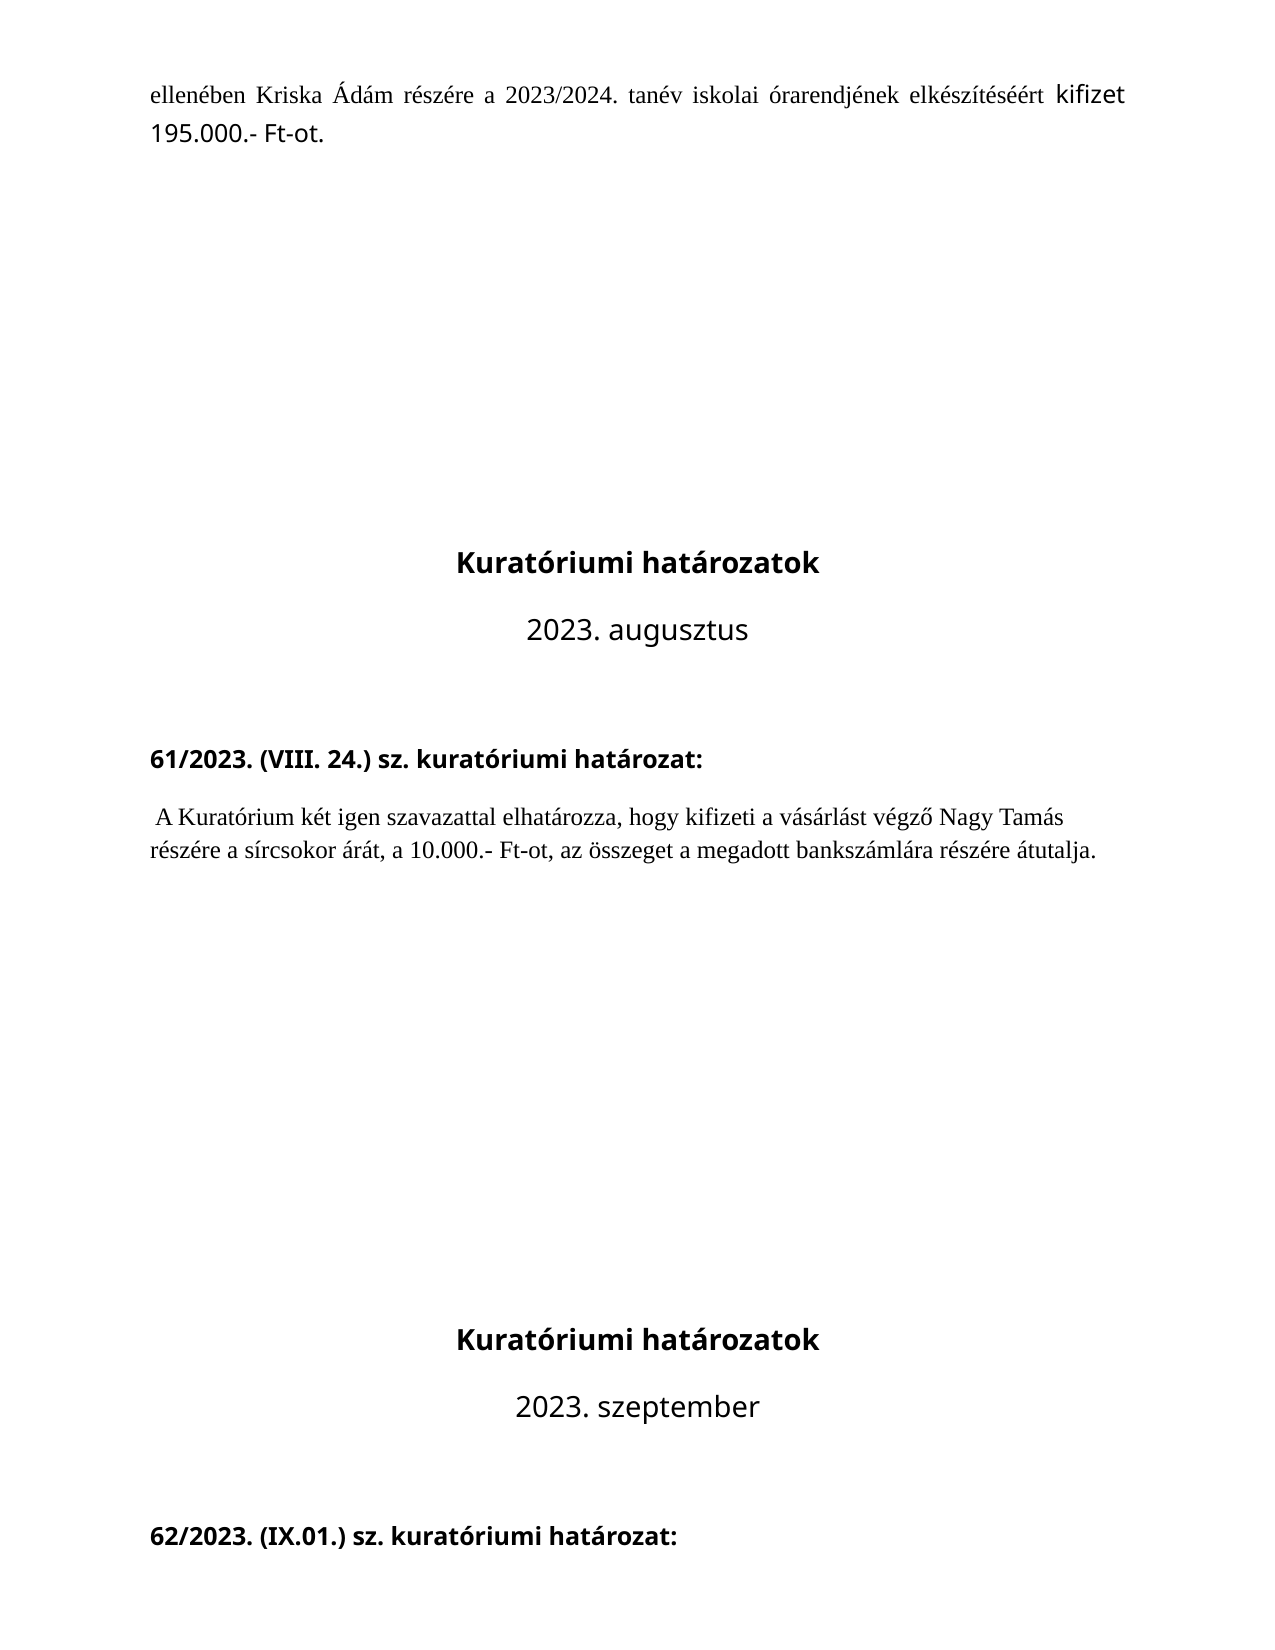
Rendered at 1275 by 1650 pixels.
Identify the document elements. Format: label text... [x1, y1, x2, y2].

text 62/2023. (IX.01.) sz. kuratóriumi határozat: [150, 1519, 1125, 1553]
text Kuratóriumi határozatok [150, 542, 1125, 582]
text 61/2023. (VIII. 24.) sz. kuratóriumi határozat: [150, 742, 1125, 776]
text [150, 77, 1125, 150]
text 2023. szeptember [150, 1386, 1125, 1426]
text Kuratóriumi határozatok [150, 1319, 1125, 1359]
text 2023. augusztus [150, 609, 1125, 648]
text A Kuratórium két igen szavazattal elhatározza, hogy kifizeti a vásárlást végző Nagy Tamás részére a sírcsokor árát, a 10.000.- Ft-ot, az összeget a megadott bankszámlára részére átutalja. [150, 802, 1125, 863]
